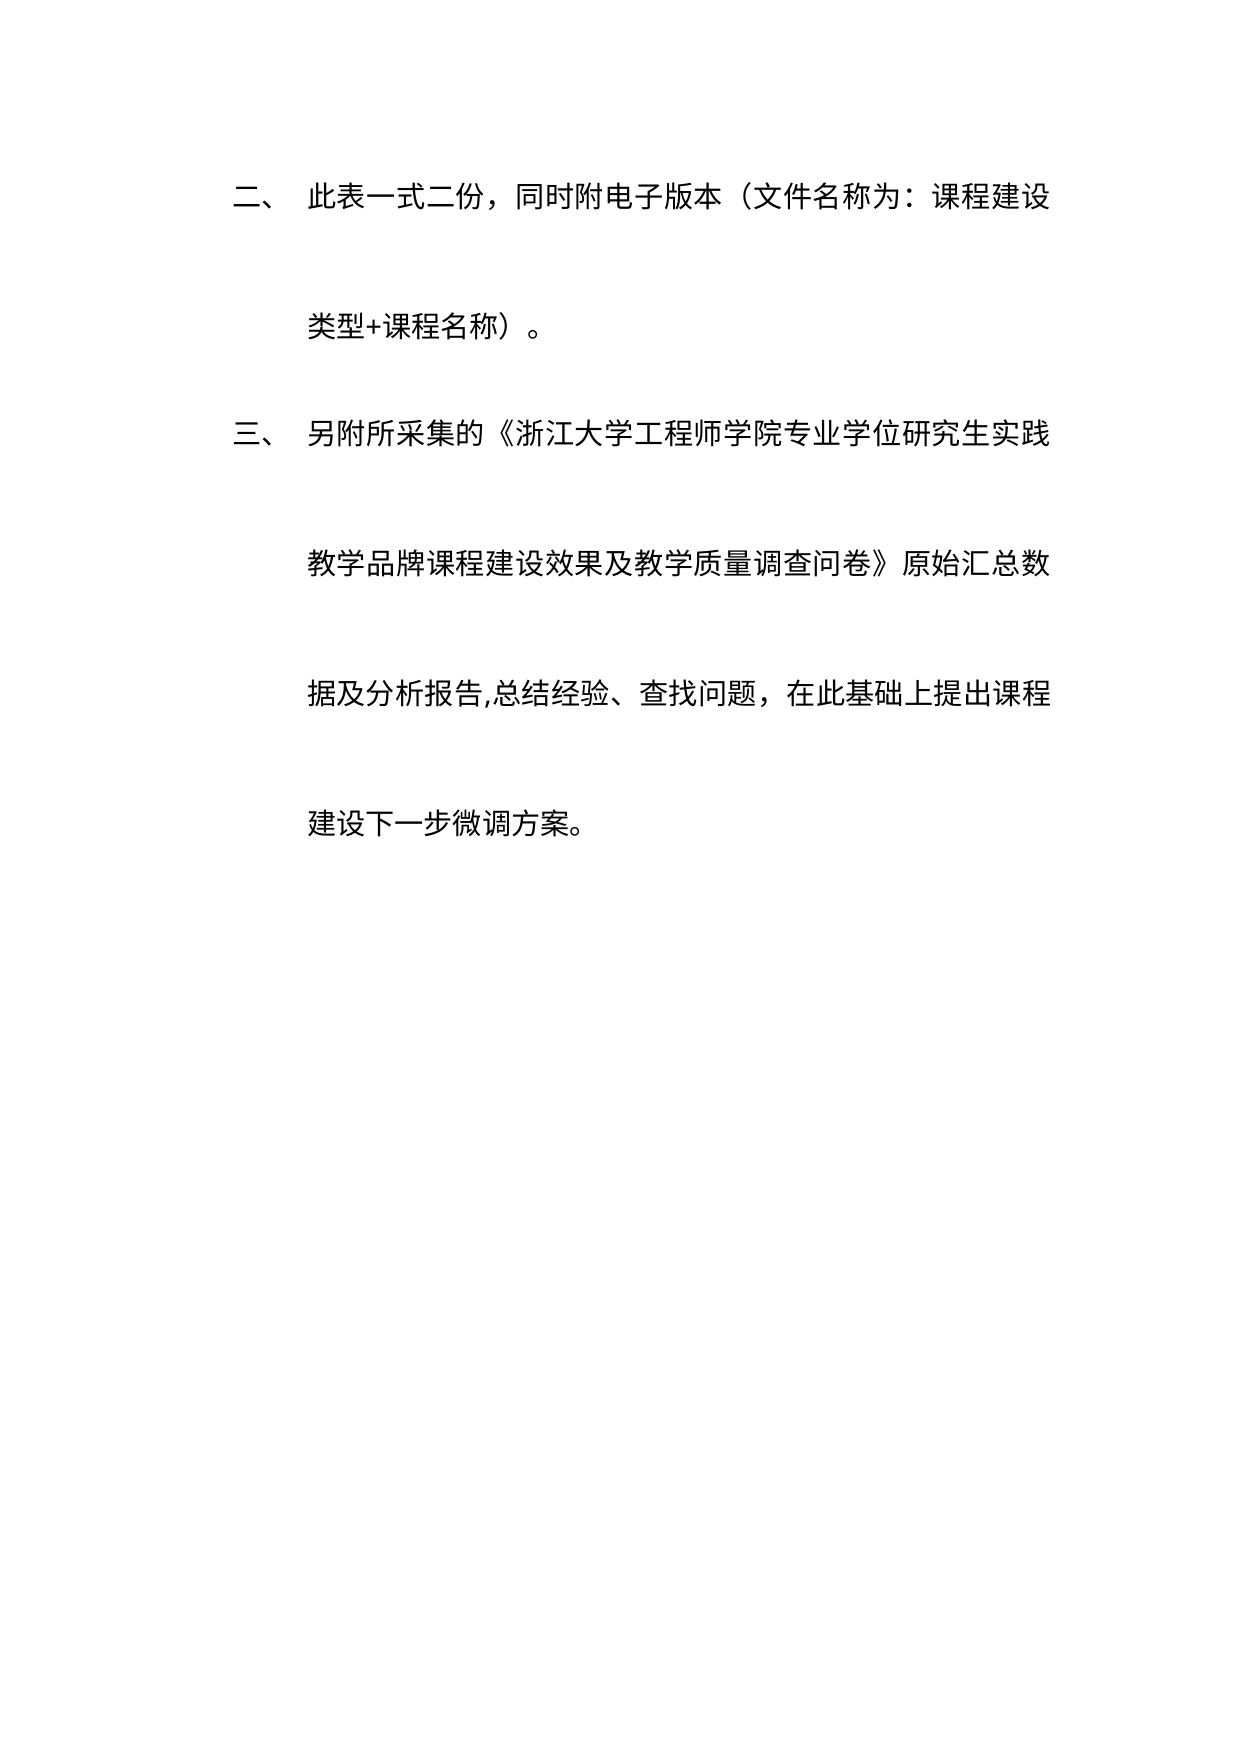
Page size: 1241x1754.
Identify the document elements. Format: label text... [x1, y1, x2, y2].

list 此表一式二份，同时附电子版本（文件名称为：课程建设类型+课程名称）。 [232, 162, 1053, 357]
list 另附所采集的《浙江大学工程师学院专业学位研究生实践教学品牌课程建设效果及教学质量调查问卷》原始汇总数据及分析报告,总结经验、查找问题，在此基础上提出课程建设下一步微调方案。 [232, 399, 1053, 854]
